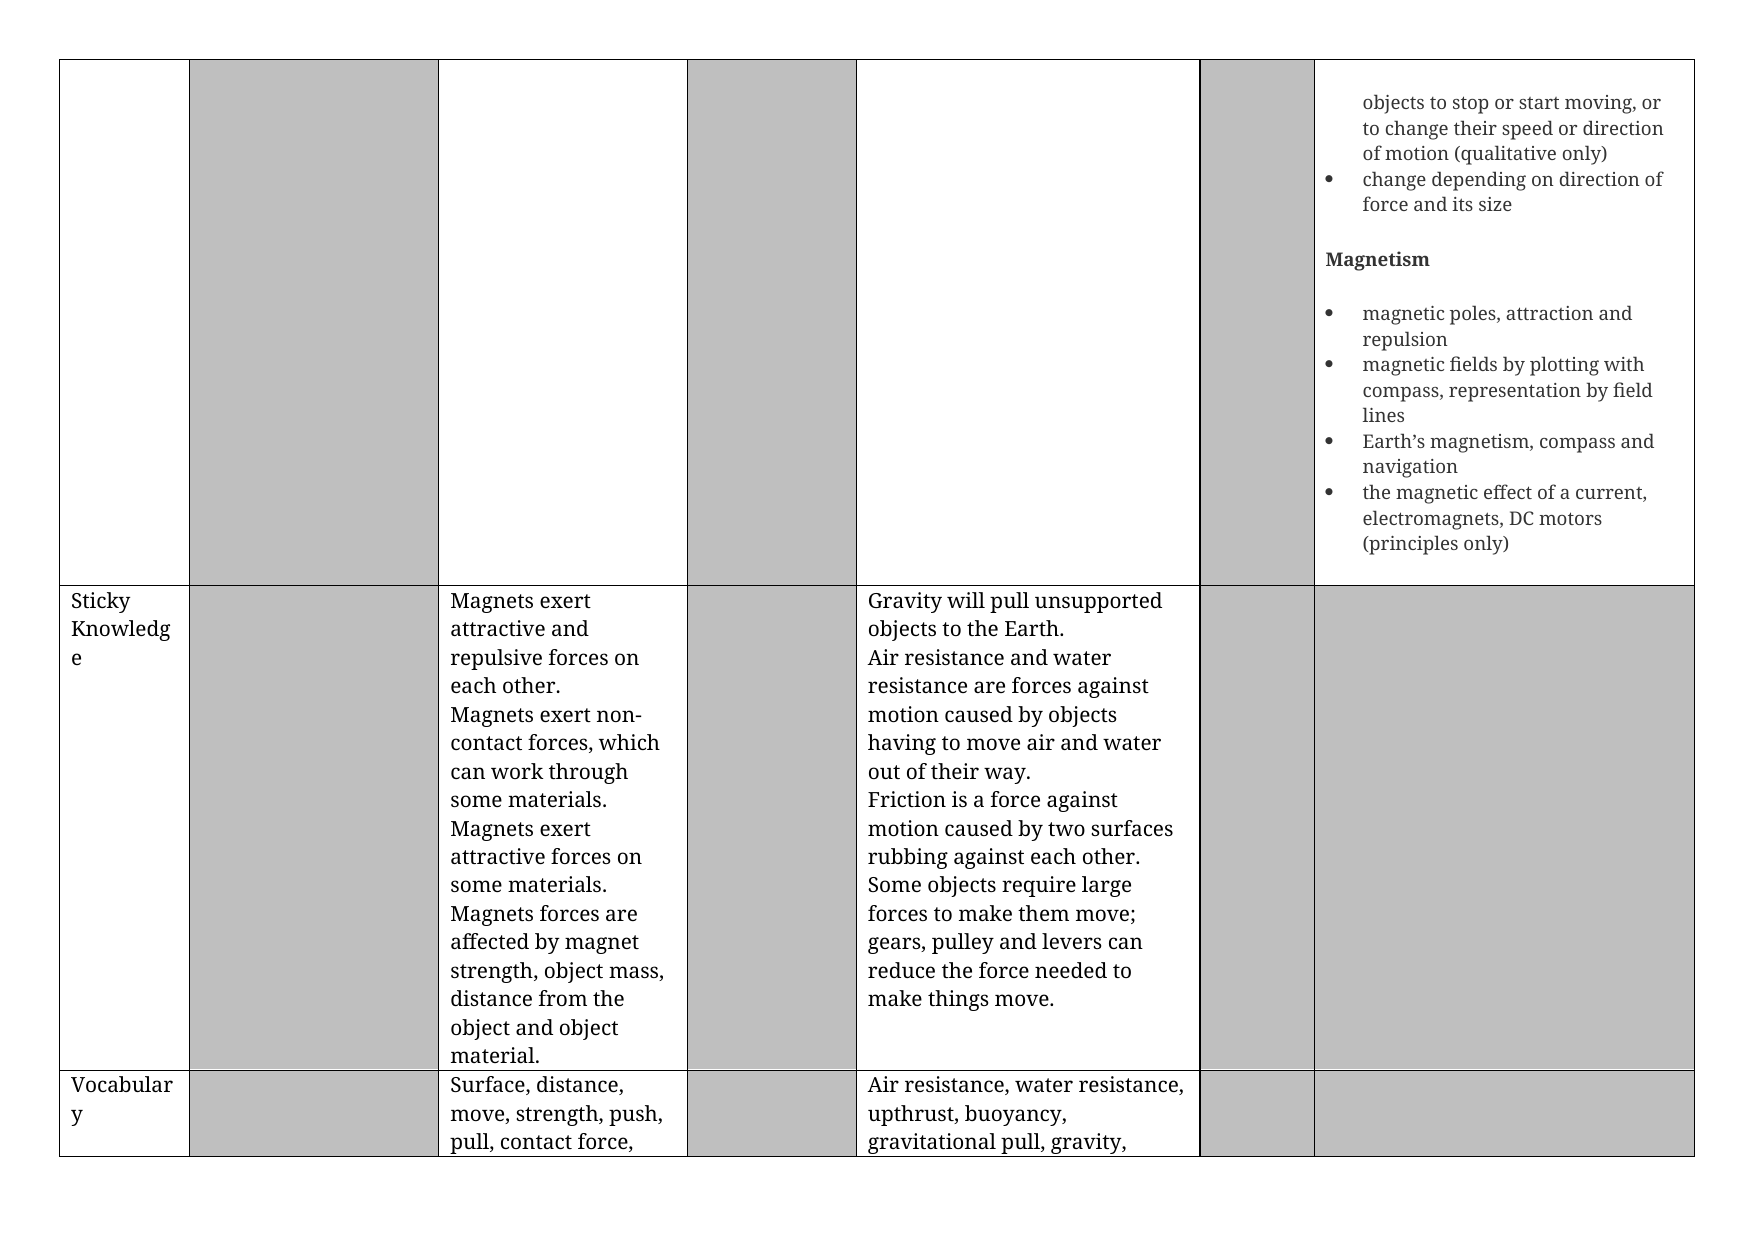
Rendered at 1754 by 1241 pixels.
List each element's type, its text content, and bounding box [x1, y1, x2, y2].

table_cell [688, 60, 856, 585]
table_cell [1201, 586, 1314, 1069]
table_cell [1315, 60, 1694, 585]
table_cell Vocabulary [60, 1071, 189, 1156]
table_cell [1201, 1071, 1314, 1156]
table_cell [857, 1071, 1199, 1156]
table_cell [190, 1071, 438, 1156]
table_cell Sticky Knowledge [60, 586, 189, 1069]
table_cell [439, 1071, 687, 1156]
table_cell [857, 60, 1199, 585]
table_cell [688, 586, 856, 1069]
table_cell Gravity will pull unsupported objects to the Earth. Air resistance and water resistance are forces against motion caused by objects having to move air and water out of their way. Friction is a force against motion caused by two surfaces rubbing against each other. Some objects require large forces to make them move; gears, pulley and levers can reduce the force needed to make things move. [857, 586, 1199, 1069]
table_cell [1315, 586, 1694, 1069]
table_cell [1315, 1071, 1694, 1156]
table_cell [439, 60, 687, 585]
table_cell [1201, 60, 1314, 585]
table_cell [190, 586, 438, 1069]
table_cell [190, 60, 438, 585]
table_cell [688, 1071, 856, 1156]
table_cell Magnets exert attractive and repulsive forces on each other. Magnets exert non-contact forces, which can work through some materials. Magnets exert attractive forces on some materials. Magnets forces are affected by magnet strength, object mass, distance from the object and object material. [439, 586, 687, 1069]
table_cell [60, 60, 189, 585]
